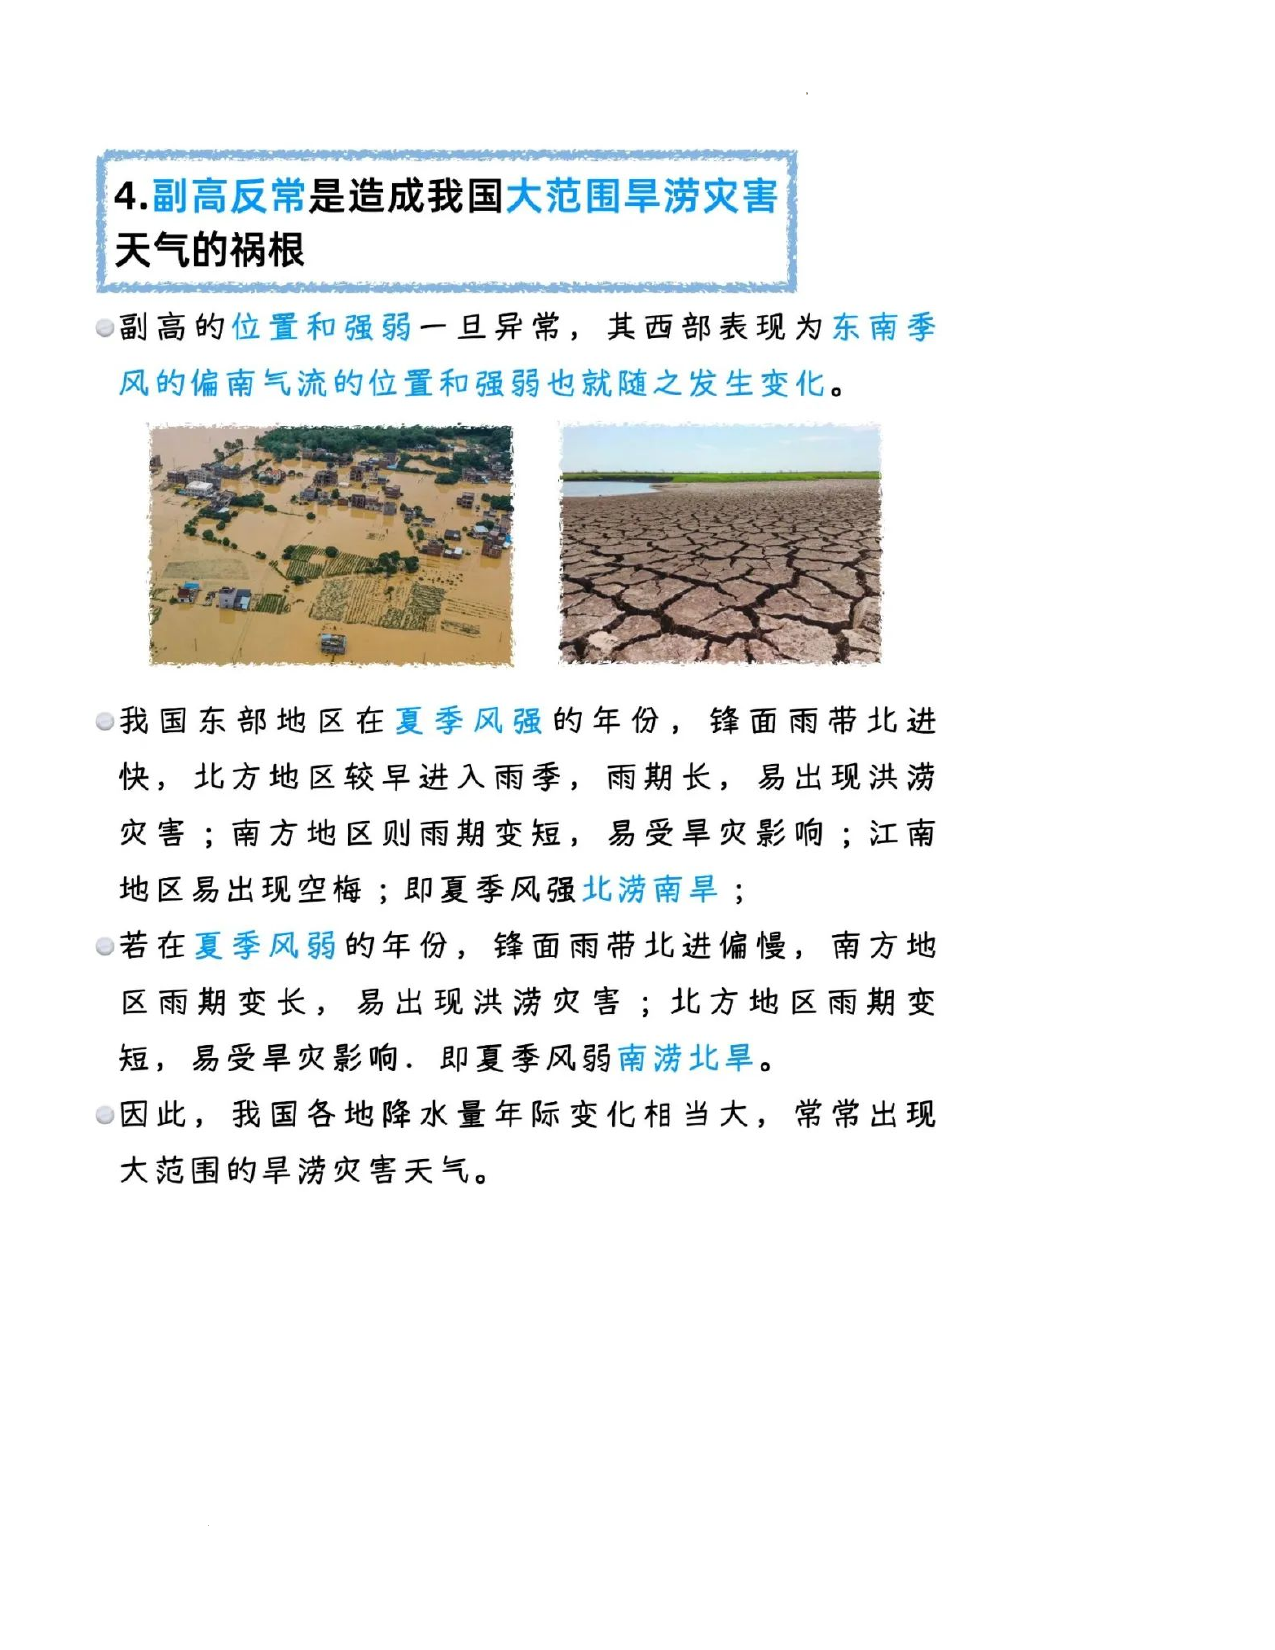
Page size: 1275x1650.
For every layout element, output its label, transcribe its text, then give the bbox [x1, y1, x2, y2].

picture [75, 122, 955, 1295]
